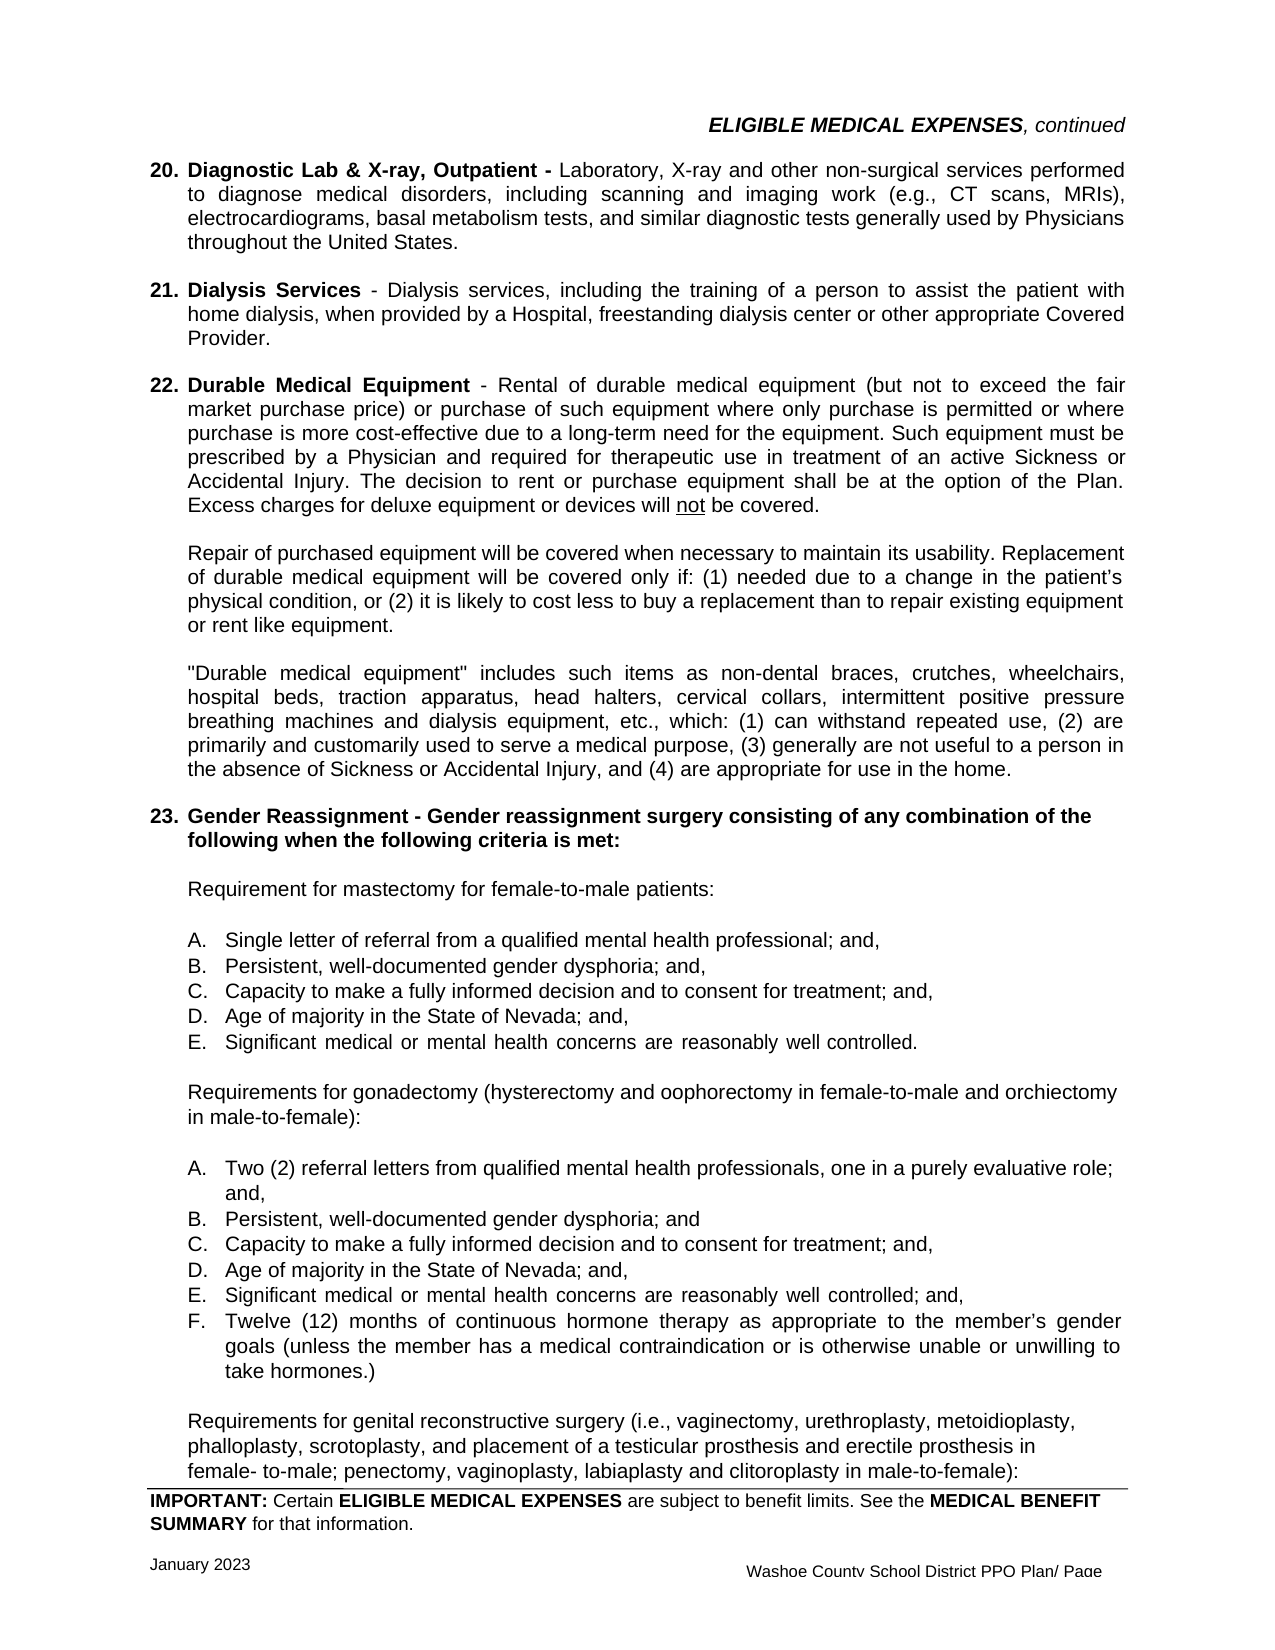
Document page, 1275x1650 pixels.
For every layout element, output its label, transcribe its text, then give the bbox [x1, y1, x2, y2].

list Significant medical or mental health concerns are reasonably well controlled; and, [187, 1283, 1256, 1307]
subtitle Gender Reassignment - Gender reassignment surgery consisting of any combination of the following when the following criteria is met: [150, 804, 1093, 852]
list Age of majority in the State of Nevada; and, [187, 1004, 1256, 1028]
list Significant medical or mental health concerns are reasonably well controlled. [187, 1030, 1256, 1054]
list Diagnostic Lab & X-ray, Outpatient - Laboratory, X-ray and other non-surgical services performed to diagnose medical disorders, including scanning and imaging work (e.g., CT scans, MRIs), electrocardiograms, basal metabolism tests, and similar diagnostic tests generally used by Physicians throughout the United States. [150, 158, 1126, 254]
text Repair of purchased equipment will be covered when necessary to maintain its usability. Replacement of durable medical equipment will be covered only if: (1) needed due to a change in the patient’s physical condition, or (2) it is likely to cost less to buy a replacement than to repair existing equipment or rent like equipment. [187, 541, 1124, 637]
list Age of majority in the State of Nevada; and, [187, 1258, 1256, 1282]
text Requirements for gonadectomy (hysterectomy and oophorectomy in female-to-male and orchiectomy in male-to-female): [187, 1080, 1121, 1129]
list Single letter of referral from a qualified mental health professional; and, [187, 928, 1256, 952]
list Dialysis Services - Dialysis services, including the training of a person to assist the patient with home dialysis, when provided by a Hospital, freestanding dialysis center or other appropriate Covered Provider. [150, 278, 1125, 350]
list Twelve (12) months of continuous hormone therapy as appropriate to the member’s gender goals (unless the member has a medical contraindication or is otherwise unable or unwilling to take hormones.) [187, 1309, 1121, 1383]
list Two (2) referral letters from qualified mental health professionals, one in a purely evaluative role; and, [187, 1156, 1114, 1205]
list Capacity to make a fully informed decision and to consent for treatment; and, [187, 1232, 1256, 1256]
list Persistent, well-documented gender dysphoria; and [187, 1207, 1256, 1231]
list Persistent, well-documented gender dysphoria; and, [187, 953, 1256, 977]
list Durable Medical Equipment - Rental of durable medical equipment (but not to exceed the fair market purchase price) or purchase of such equipment where only purchase is permitted or where purchase is more cost-effective due to a long-term need for the equipment. Such equipment must be prescribed by a Physician and required for therapeutic use in treatment of an active Sickness or Accidental Injury. The decision to rent or purchase equipment shall be at the option of the Plan. Excess charges for deluxe equipment or devices will not be covered. [150, 373, 1126, 517]
text Requirements for genital reconstructive surgery (i.e., vaginectomy, urethroplasty, metoidioplasty, phalloplasty, scrotoplasty, and placement of a testicular prosthesis and erectile prosthesis in female- to-male; penectomy, vaginoplasty, labiaplasty and clitoroplasty in male-to-female): [187, 1409, 1110, 1483]
text "Durable medical equipment" includes such items as non-dental braces, crutches, wheelchairs, hospital beds, traction apparatus, head halters, cervical collars, intermittent positive pressure breathing machines and dialysis equipment, etc., which: (1) can withstand repeated use, (2) are primarily and customarily used to serve a medical purpose, (3) generally are not useful to a person in the absence of Sickness or Accidental Injury, and (4) are appropriate for use in the home. [187, 661, 1125, 781]
list Capacity to make a fully informed decision and to consent for treatment; and, [187, 979, 1256, 1003]
text Requirement for mastectomy for female-to-male patients: [187, 877, 1256, 901]
